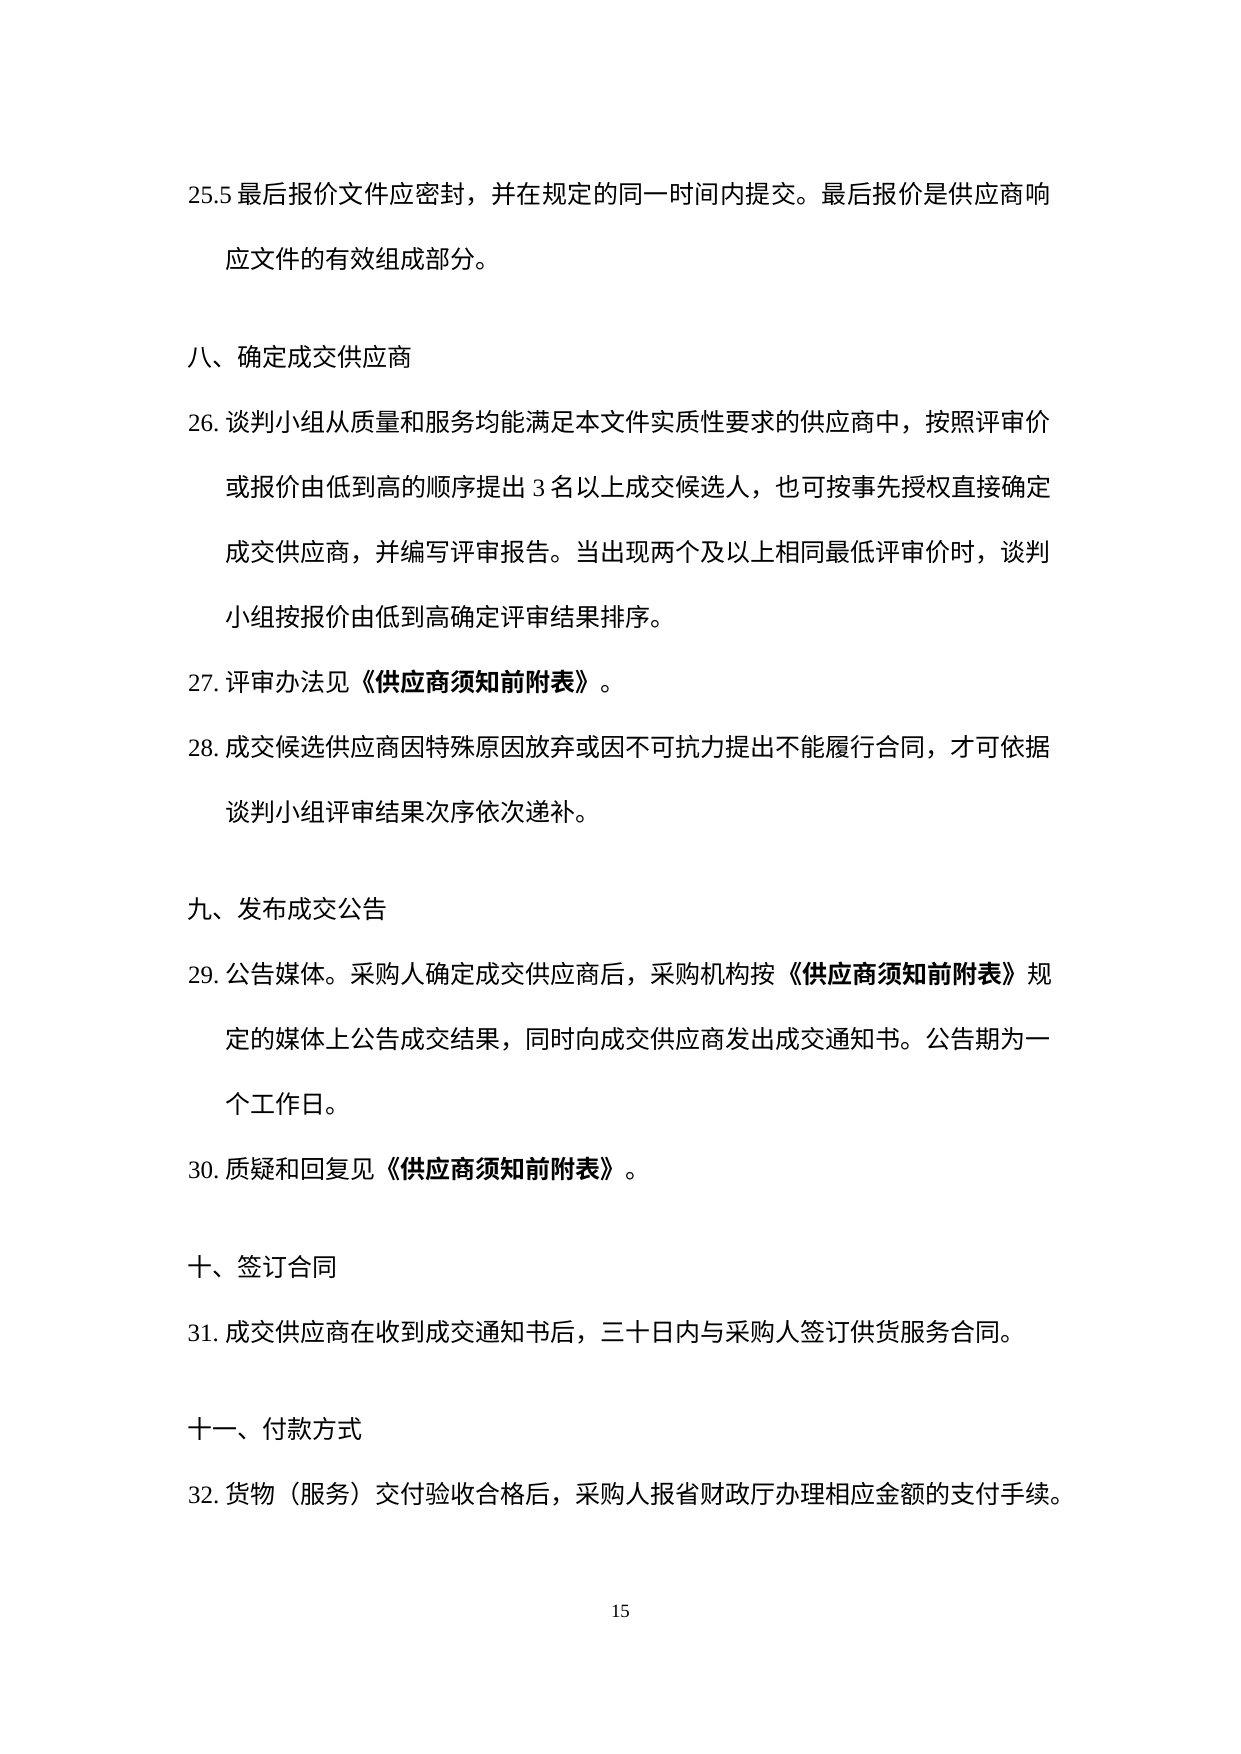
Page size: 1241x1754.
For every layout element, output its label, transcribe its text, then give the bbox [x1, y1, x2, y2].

text 十、签订合同 [187, 1233, 1053, 1298]
text 八、确定成交供应商 [187, 323, 1053, 388]
text 32. 货物（服务）交付验收合格后，采购人报省财政厅办理相应金额的支付手续。 [188, 1460, 1053, 1525]
text 28. 成交候选供应商因特殊原因放弃或因不可抗力提出不能履行合同，才可依据谈判小组评审结果次序依次递补。 [188, 713, 1053, 843]
text 十一、付款方式 [187, 1395, 1053, 1460]
text 30. 质疑和回复见《供应商须知前附表》。 [188, 1135, 1053, 1200]
text 26. 谈判小组从质量和服务均能满足本文件实质性要求的供应商中，按照评审价或报价由低到高的顺序提出3名以上成交候选人，也可按事先授权直接确定成交供应商，并编写评审报告。当出现两个及以上相同最低评审价时，谈判小组按报价由低到高确定评审结果排序。 [188, 388, 1053, 648]
text 29. 公告媒体。采购人确定成交供应商后，采购机构按《供应商须知前附表》规定的媒体上公告成交结果，同时向成交供应商发出成交通知书。公告期为一个工作日。 [188, 940, 1053, 1135]
text 九、发布成交公告 [187, 875, 1053, 940]
text 31. 成交供应商在收到成交通知书后，三十日内与采购人签订供货服务合同。 [187, 1298, 1053, 1363]
text 27. 评审办法见《供应商须知前附表》。 [188, 648, 1053, 713]
text 25.5最后报价文件应密封，并在规定的同一时间内提交。最后报价是供应商响应文件的有效组成部分。 [188, 160, 1053, 290]
